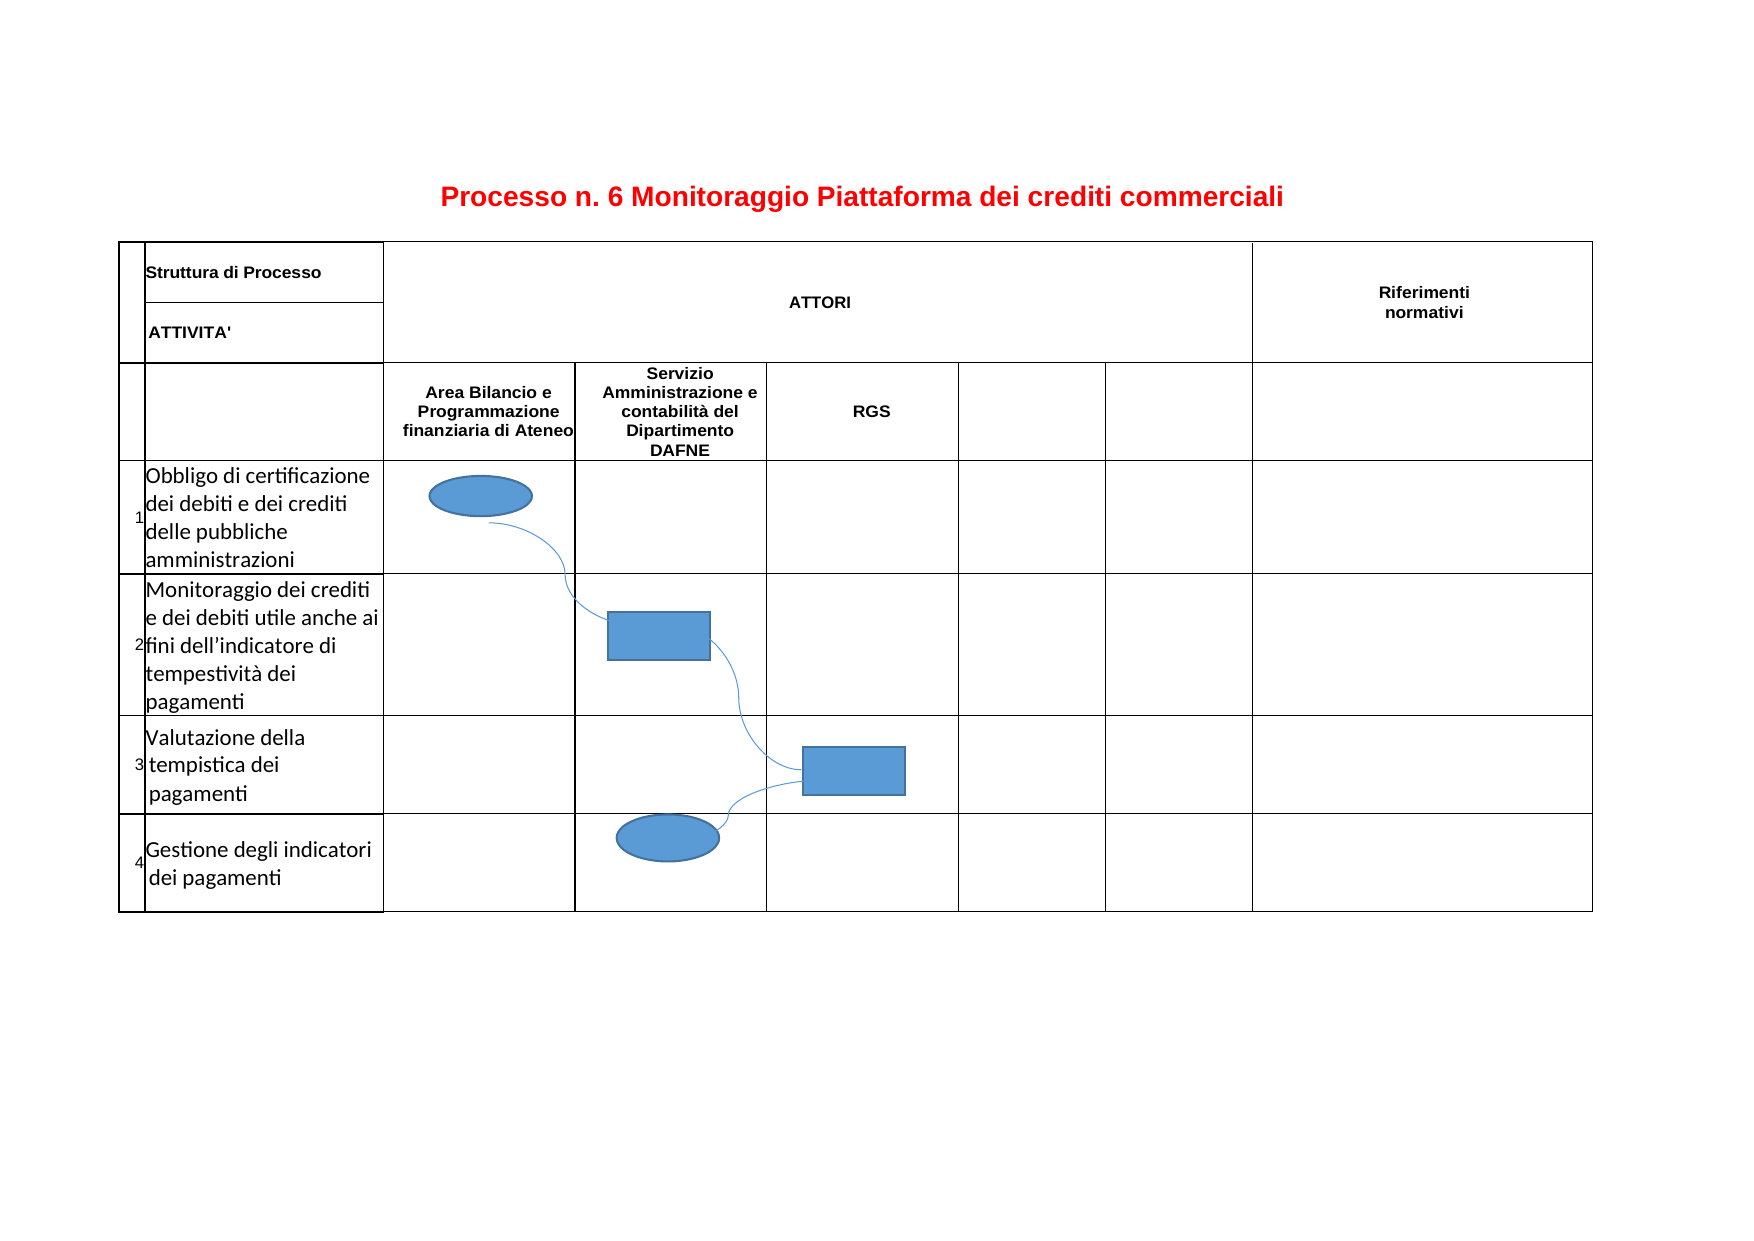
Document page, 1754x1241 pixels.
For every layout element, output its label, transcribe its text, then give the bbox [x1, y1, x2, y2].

table_header Struttura di Processo [146, 243, 383, 302]
table_cell [767, 461, 958, 573]
table_cell 4 [120, 815, 144, 911]
table_cell [1253, 363, 1592, 459]
table_cell [959, 574, 1105, 715]
table_cell [1253, 814, 1592, 911]
table_header ATTORI [384, 242, 1252, 362]
table_cell [767, 574, 958, 715]
table_cell [767, 716, 958, 813]
table_cell [1106, 363, 1252, 459]
table_cell [384, 461, 574, 573]
table_cell [576, 814, 766, 911]
table_cell 1 [120, 461, 144, 573]
table_cell Monitoraggio dei crediti e dei debiti utile anche ai fini dell’indicatore di tempestività dei pagamenti [146, 575, 383, 715]
table_cell [959, 716, 1105, 813]
table_cell [1253, 461, 1592, 573]
table_cell [767, 814, 958, 911]
table_cell Servizio Amministrazione e contabilità del Dipartimento DAFNE [576, 363, 766, 459]
table_cell [384, 716, 574, 813]
table_cell [1253, 716, 1592, 813]
table_cell ATTIVITA' [146, 303, 383, 362]
table_cell 3 [120, 716, 144, 813]
table_header Riferimenti normativi [1253, 242, 1592, 362]
subtitle Processo n. 6 Monitoraggio Piattaforma dei crediti commerciali [118, 180, 1606, 212]
table_cell [576, 574, 766, 715]
table_cell [146, 364, 383, 459]
table_cell [1106, 716, 1252, 813]
table_cell [576, 461, 766, 573]
table_cell Valutazione della tempistica dei pagamenti [146, 716, 383, 813]
table_cell [959, 461, 1105, 573]
table_cell [1106, 574, 1252, 715]
table_cell Area Bilancio e Programmazione finanziaria di Ateneo [384, 363, 574, 459]
table_cell [384, 574, 574, 715]
table_cell [959, 814, 1105, 911]
table_cell [120, 364, 144, 459]
table_cell [959, 363, 1105, 459]
table_cell Obbligo di certificazione dei debiti e dei crediti delle pubbliche amministrazioni [146, 461, 383, 573]
table_cell [1106, 461, 1252, 573]
table_cell [1253, 574, 1592, 715]
table_cell 2 [120, 575, 144, 715]
table_cell [576, 716, 766, 813]
table_cell [384, 814, 574, 911]
table_cell RGS [767, 363, 958, 459]
table_header [120, 243, 144, 362]
table_cell [1106, 814, 1252, 911]
table_cell Gestione degli indicatori dei pagamenti [146, 815, 383, 911]
